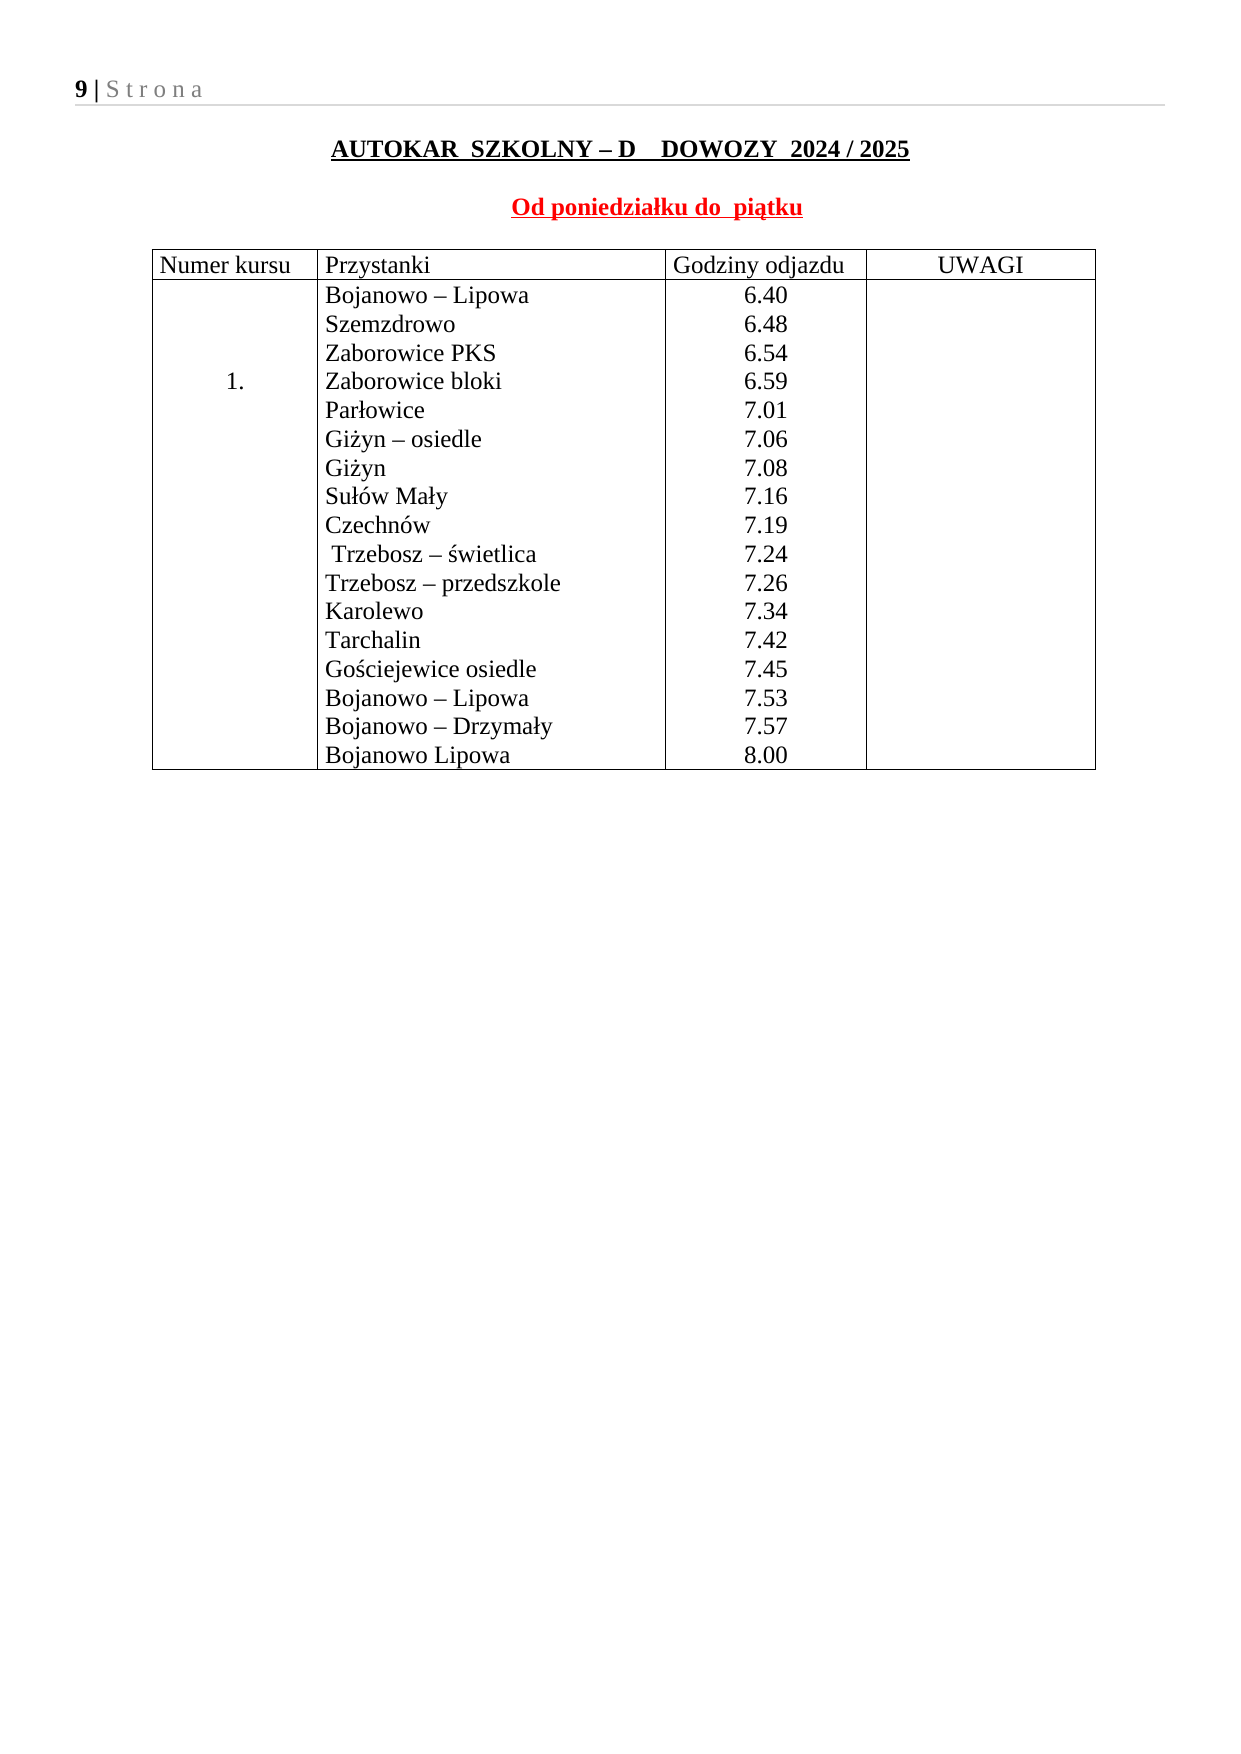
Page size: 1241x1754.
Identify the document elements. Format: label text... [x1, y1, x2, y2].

table_cell Bojanowo – Lipowa Szemzdrowo Zaborowice PKS Zaborowice bloki Parłowice Giżyn – osiedle Giżyn Sułów Mały Czechnów Trzebosz – świetlica Trzebosz – przedszkole Karolewo Tarchalin Gościejewice osiedle Bojanowo – Lipowa Bojanowo – Drzymały Bojanowo Lipowa [318, 280, 665, 769]
table_cell 1. [153, 280, 317, 769]
table_header Numer kursu [153, 250, 317, 279]
subtitle AUTOKAR SZKOLNY – D DOWOZY 2024 / 2025 [75, 134, 1165, 163]
table_header Godziny odjazdu [666, 250, 866, 279]
table_cell [867, 280, 1095, 769]
table_header Przystanki [318, 250, 665, 279]
table_header UWAGI [867, 250, 1095, 279]
table_cell 6.40 6.48 6.54 6.59 7.01 7.06 7.08 7.16 7.19 7.24 7.26 7.34 7.42 7.45 7.53 7.57 8.00 [666, 280, 866, 769]
text Od poniedziałku do piątku [75, 192, 1165, 221]
